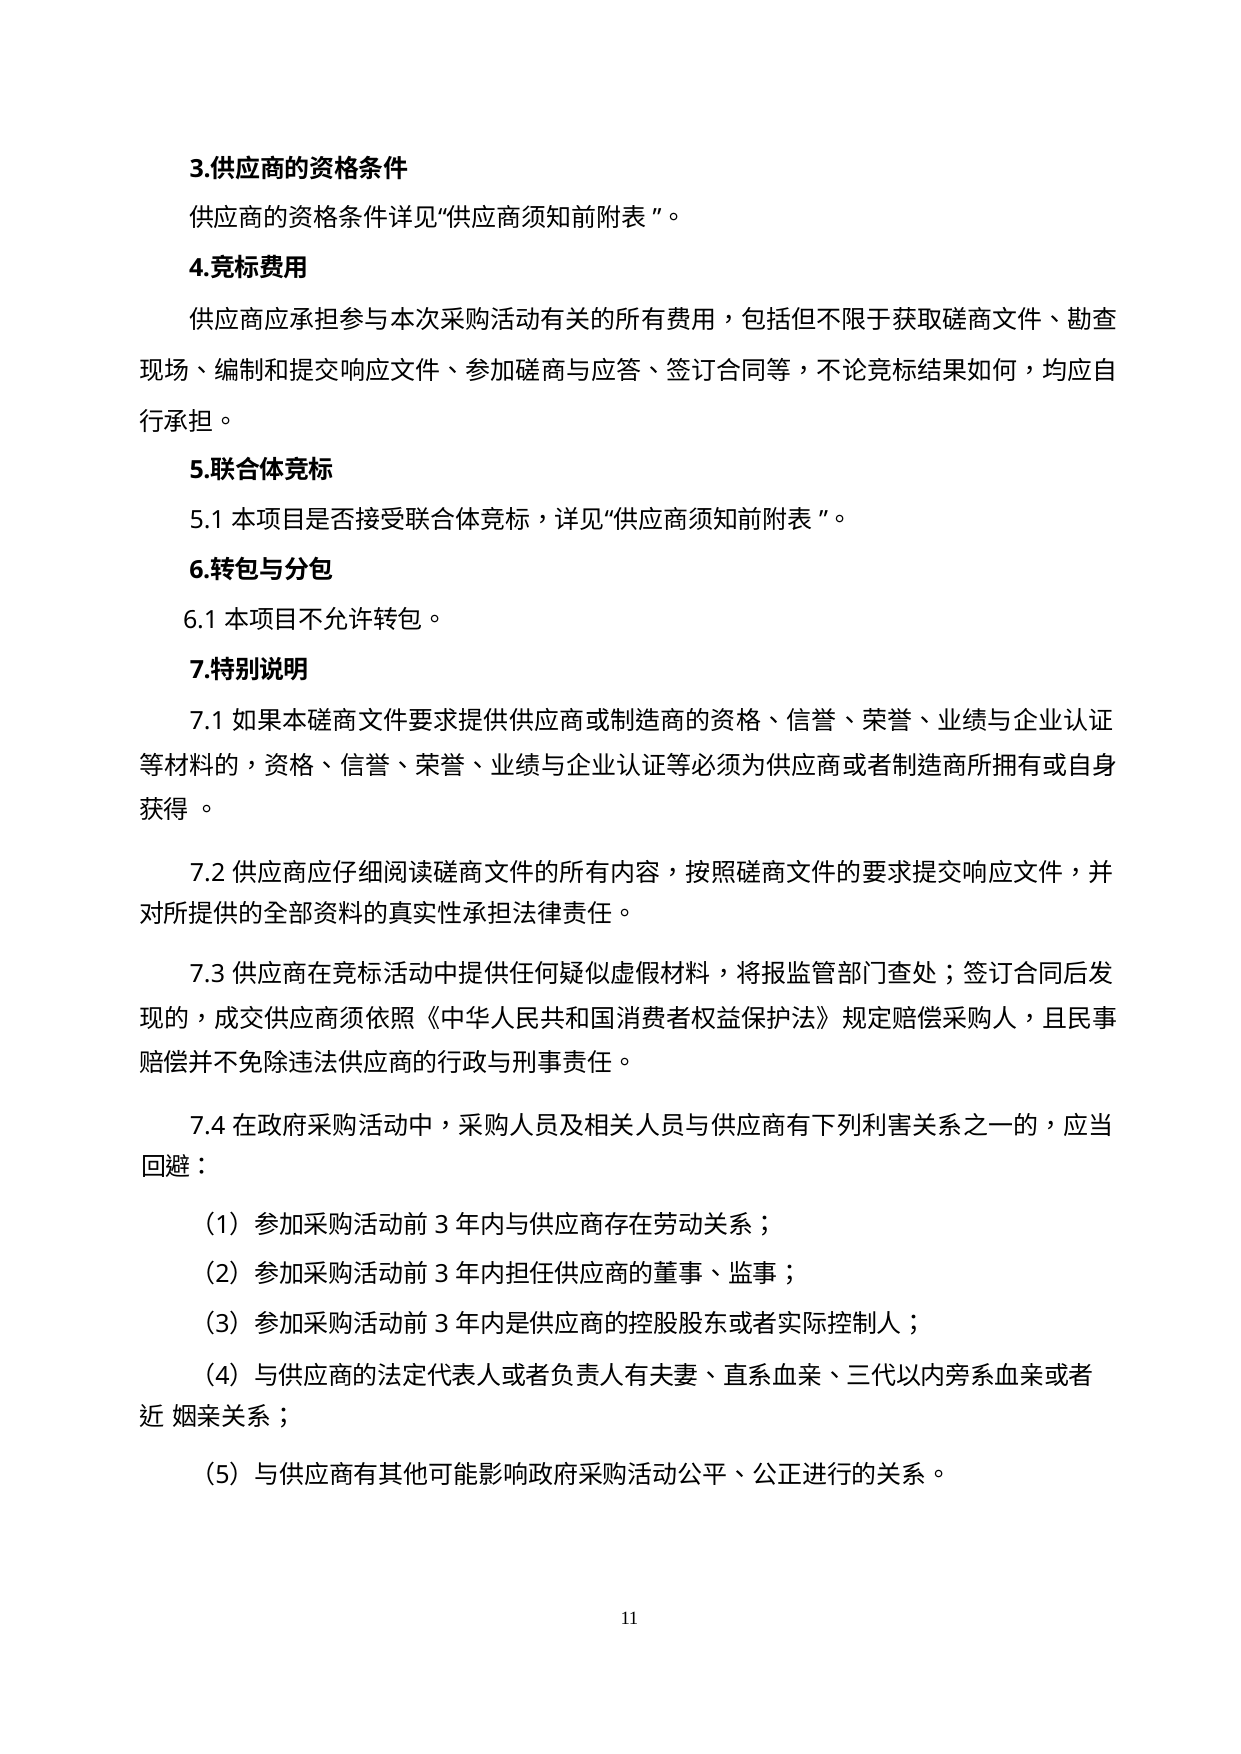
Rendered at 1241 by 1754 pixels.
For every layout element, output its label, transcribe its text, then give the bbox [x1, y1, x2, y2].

text 3.供应商的资格条件 [189, 152, 1117, 183]
text 5.联合体竞标 [189, 454, 1117, 485]
text 7.特别说明 [189, 653, 1117, 684]
text 6.转包与分包 [189, 554, 1117, 585]
text 6.1 本项目不允许转包。 [183, 603, 1117, 634]
text 供应商应承担参与本次采购活动有关的所有费用，包括但不限于获取磋商文件、勘查 现场、编制和提交响应文件、参加磋商与应答、签订合同等，不论竞标结果如何，均应自 行承担。 [139, 302, 1117, 437]
text 7.3 供应商在竞标活动中提供任何疑似虚假材料，将报监管部门查处；签订合同后发 现的，成交供应商须依照《中华人民共和国消费者权益保护法》规定赔偿采购人，且民事 赔偿并不免除违法供应商的行政与刑事责任。 [139, 956, 1117, 1079]
text （1）参加采购活动前 3 年内与供应商存在劳动关系； [190, 1208, 1117, 1239]
text 7.2 供应商应仔细阅读磋商文件的所有内容，按照磋商文件的要求提交响应文件，并 对所提供的全部资料的真实性承担法律责任。 [139, 855, 1117, 930]
text （2）参加采购活动前 3 年内担任供应商的董事、监事； [190, 1258, 1117, 1289]
text （3）参加采购活动前 3 年内是供应商的控股股东或者实际控制人； [190, 1308, 1117, 1339]
text （5）与供应商有其他可能影响政府采购活动公平、公正进行的关系。 [190, 1459, 1117, 1490]
text 5.1 本项目是否接受联合体竞标，详见“供应商须知前附表 ”。 [189, 504, 1117, 535]
text 7.4 在政府采购活动中，采购人员及相关人员与供应商有下列利害关系之一的，应当 回避： [141, 1108, 1117, 1183]
text 7.1 如果本磋商文件要求提供供应商或制造商的资格、信誉、荣誉、业绩与企业认证 等材料的，资格、信誉、荣誉、业绩与企业认证等必须为供应商或者制造商所拥有或自身 获得 。 [139, 703, 1117, 826]
text （4）与供应商的法定代表人或者负责人有夫妻、直系血亲、三代以内旁系血亲或者近 姻亲关系； [139, 1358, 1117, 1433]
text 供应商的资格条件详见“供应商须知前附表 ”。 [189, 202, 1117, 233]
text 4.竞标费用 [189, 252, 1117, 283]
